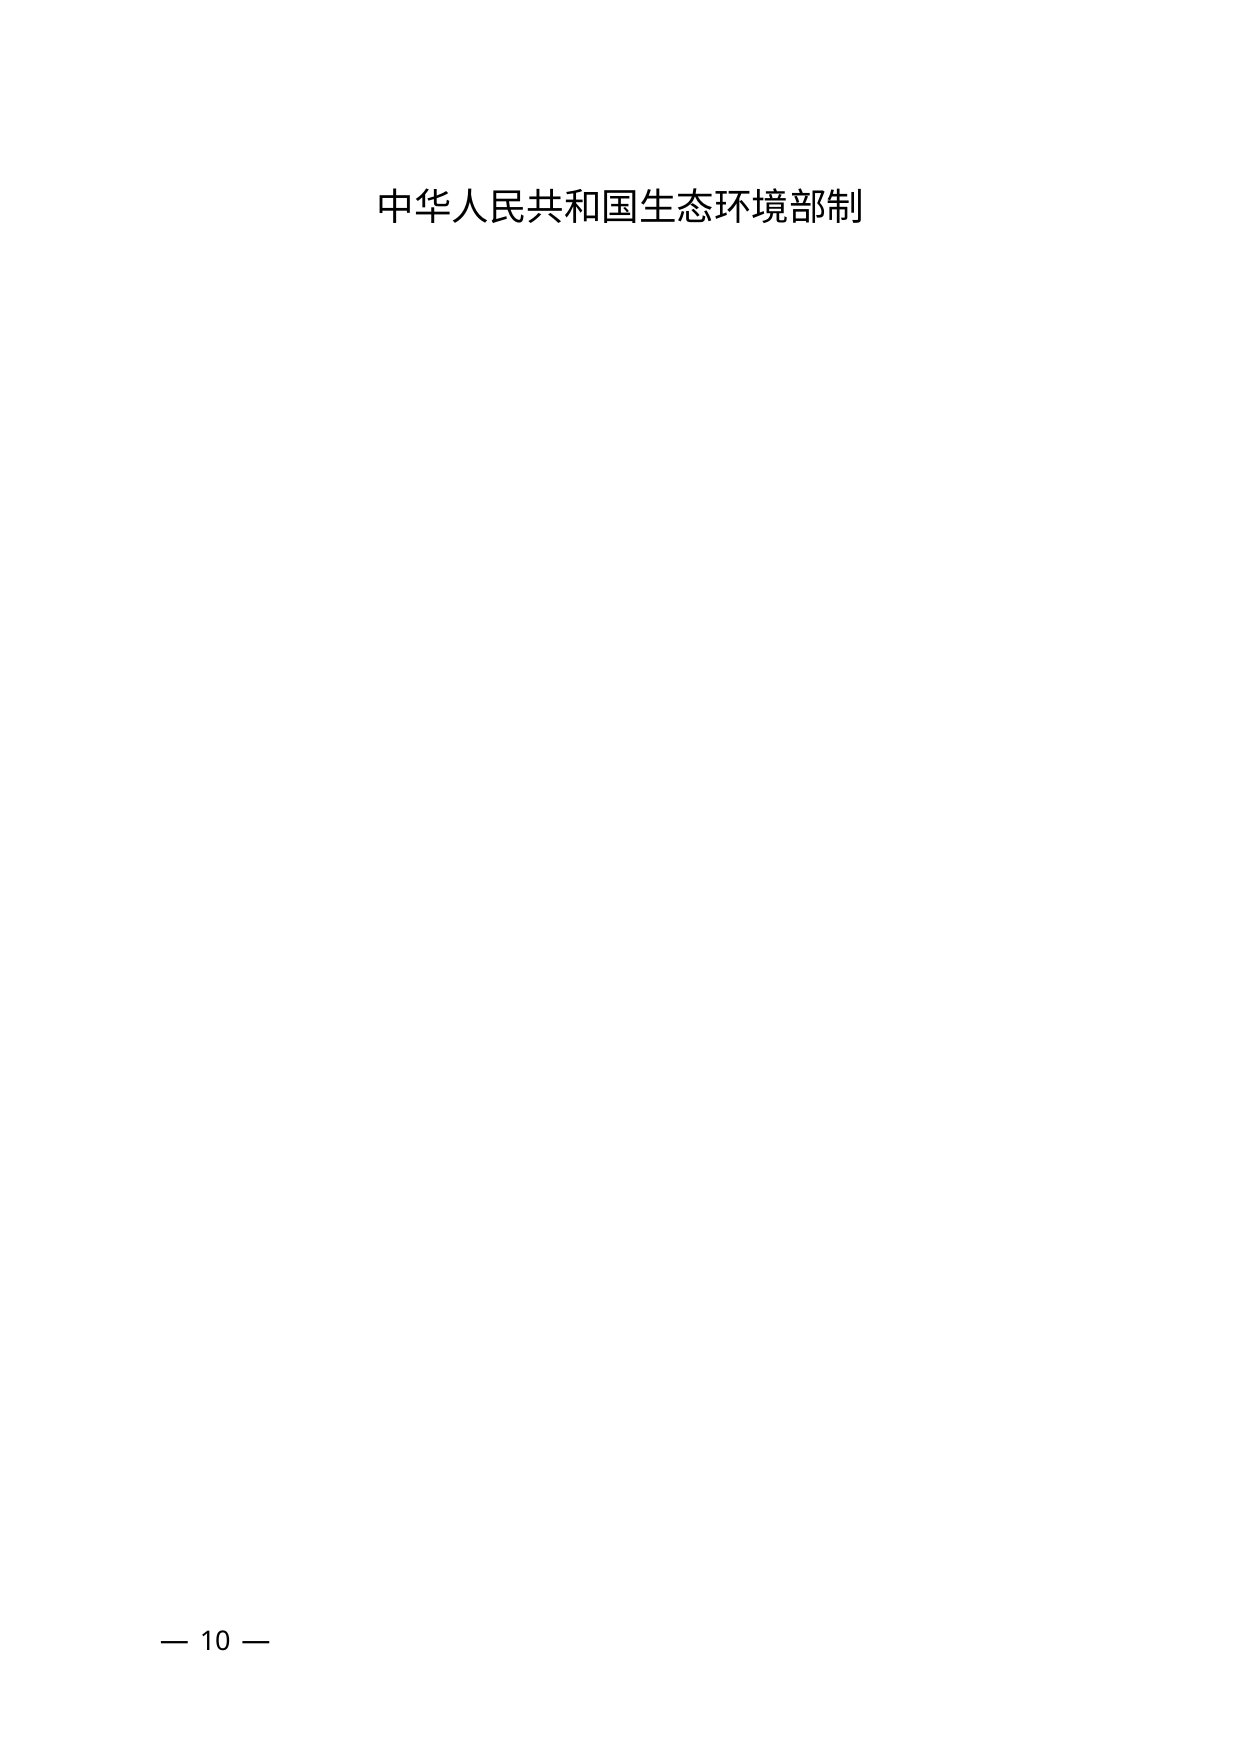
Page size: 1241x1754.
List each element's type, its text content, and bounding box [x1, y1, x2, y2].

text 中华人民共和国生态环境部制 [159, 177, 1081, 231]
